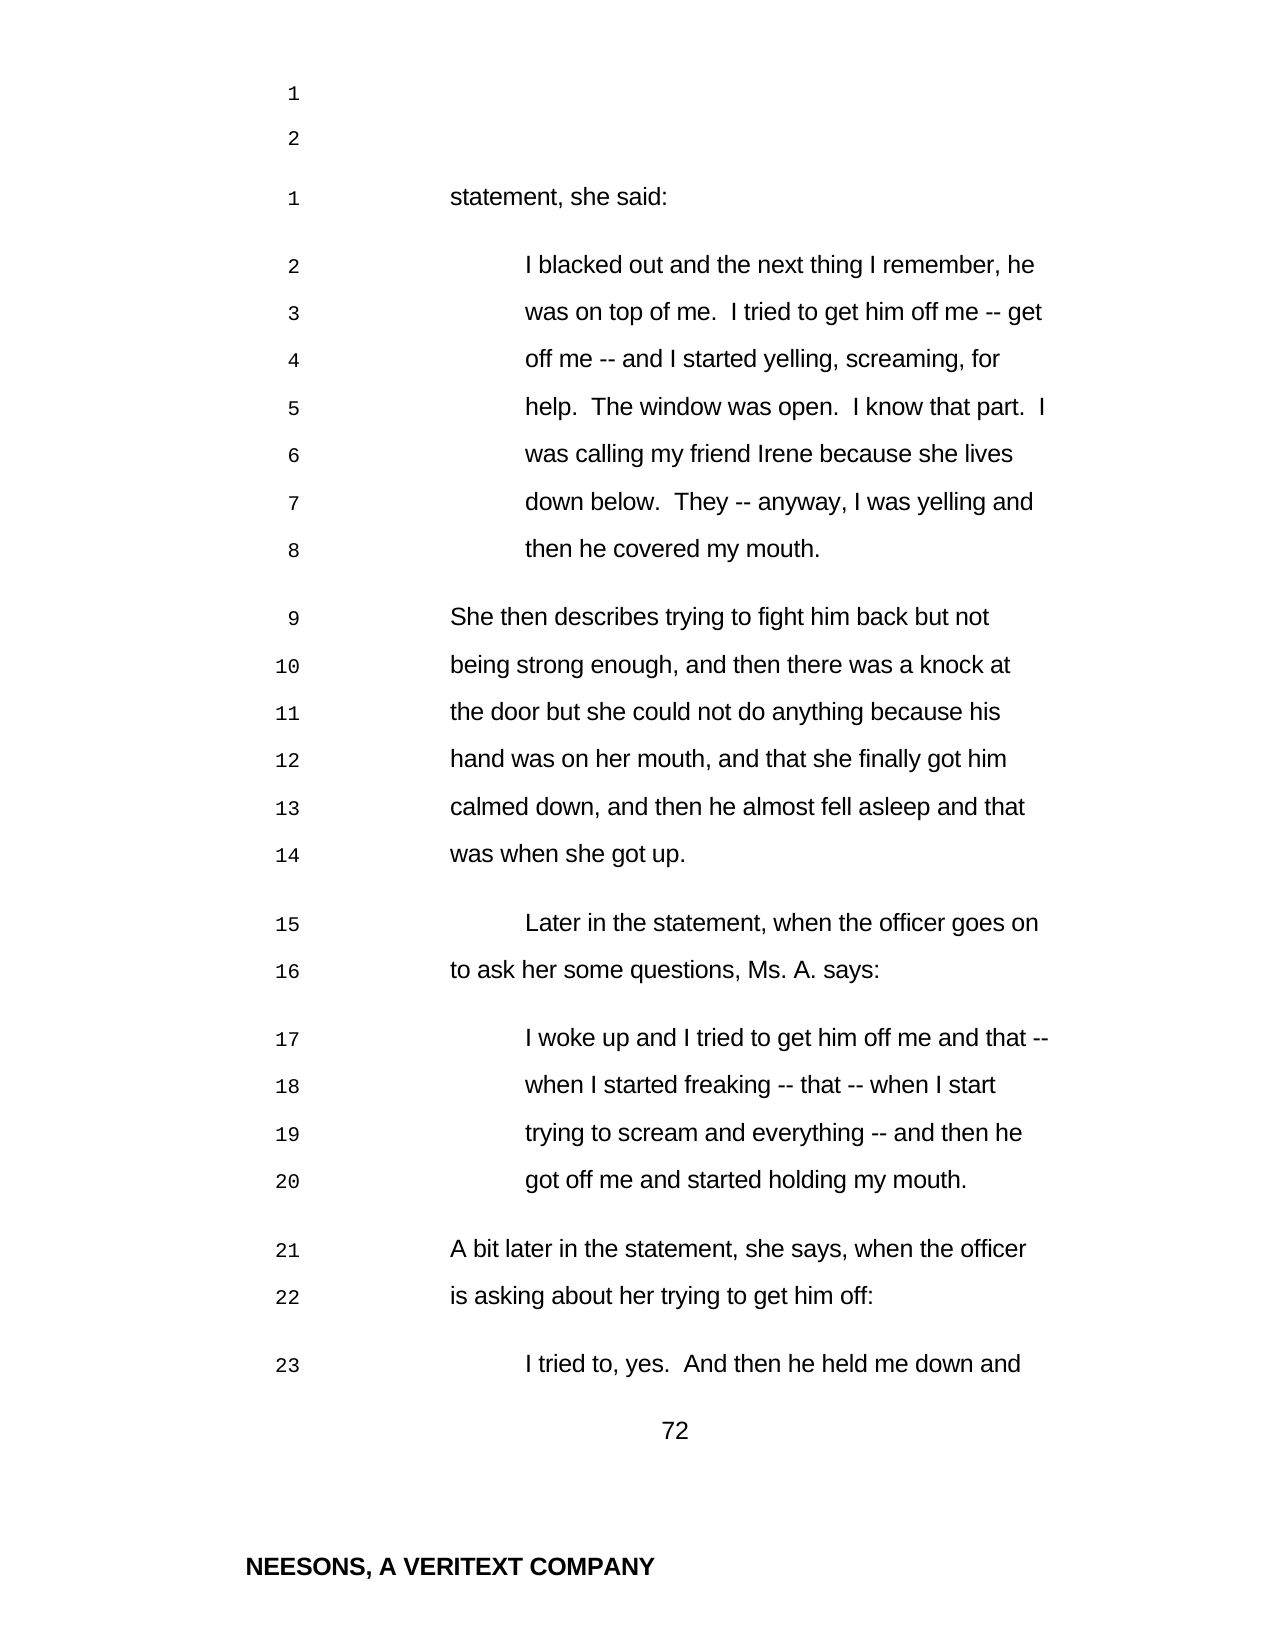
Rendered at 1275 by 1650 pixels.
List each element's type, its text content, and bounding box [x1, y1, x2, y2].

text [525, 1349, 1050, 1378]
text A bit later in the statement, she says, when the officer is asking about her trying to get him off: [450, 1233, 1050, 1310]
text I woke up and I tried to get him off me and that --when I started freaking -- that -- when I start trying to scream and everything -- and then he got off me and started holding my mouth. [525, 1023, 1050, 1194]
text She then describes trying to fight him back but not being strong enough, and then there was a knock at the door but she could not do anything because his hand was on her mouth, and that she finally got him calmed down, and then he almost fell asleep and that was when she got up. [450, 602, 1050, 868]
text I blacked out and the next thing I remember, he was on top of me. I tried to get him off me -- get off me -- and I started yelling, screaming, for help. The window was open. I know that part. I was calling my friend Irene because she lives down below. They -- anyway, I was yelling and then he covered my mouth. [525, 250, 1050, 563]
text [450, 181, 1050, 210]
text Later in the statement, when the officer goes on to ask her some questions, Ms. A. says: [450, 907, 1050, 984]
